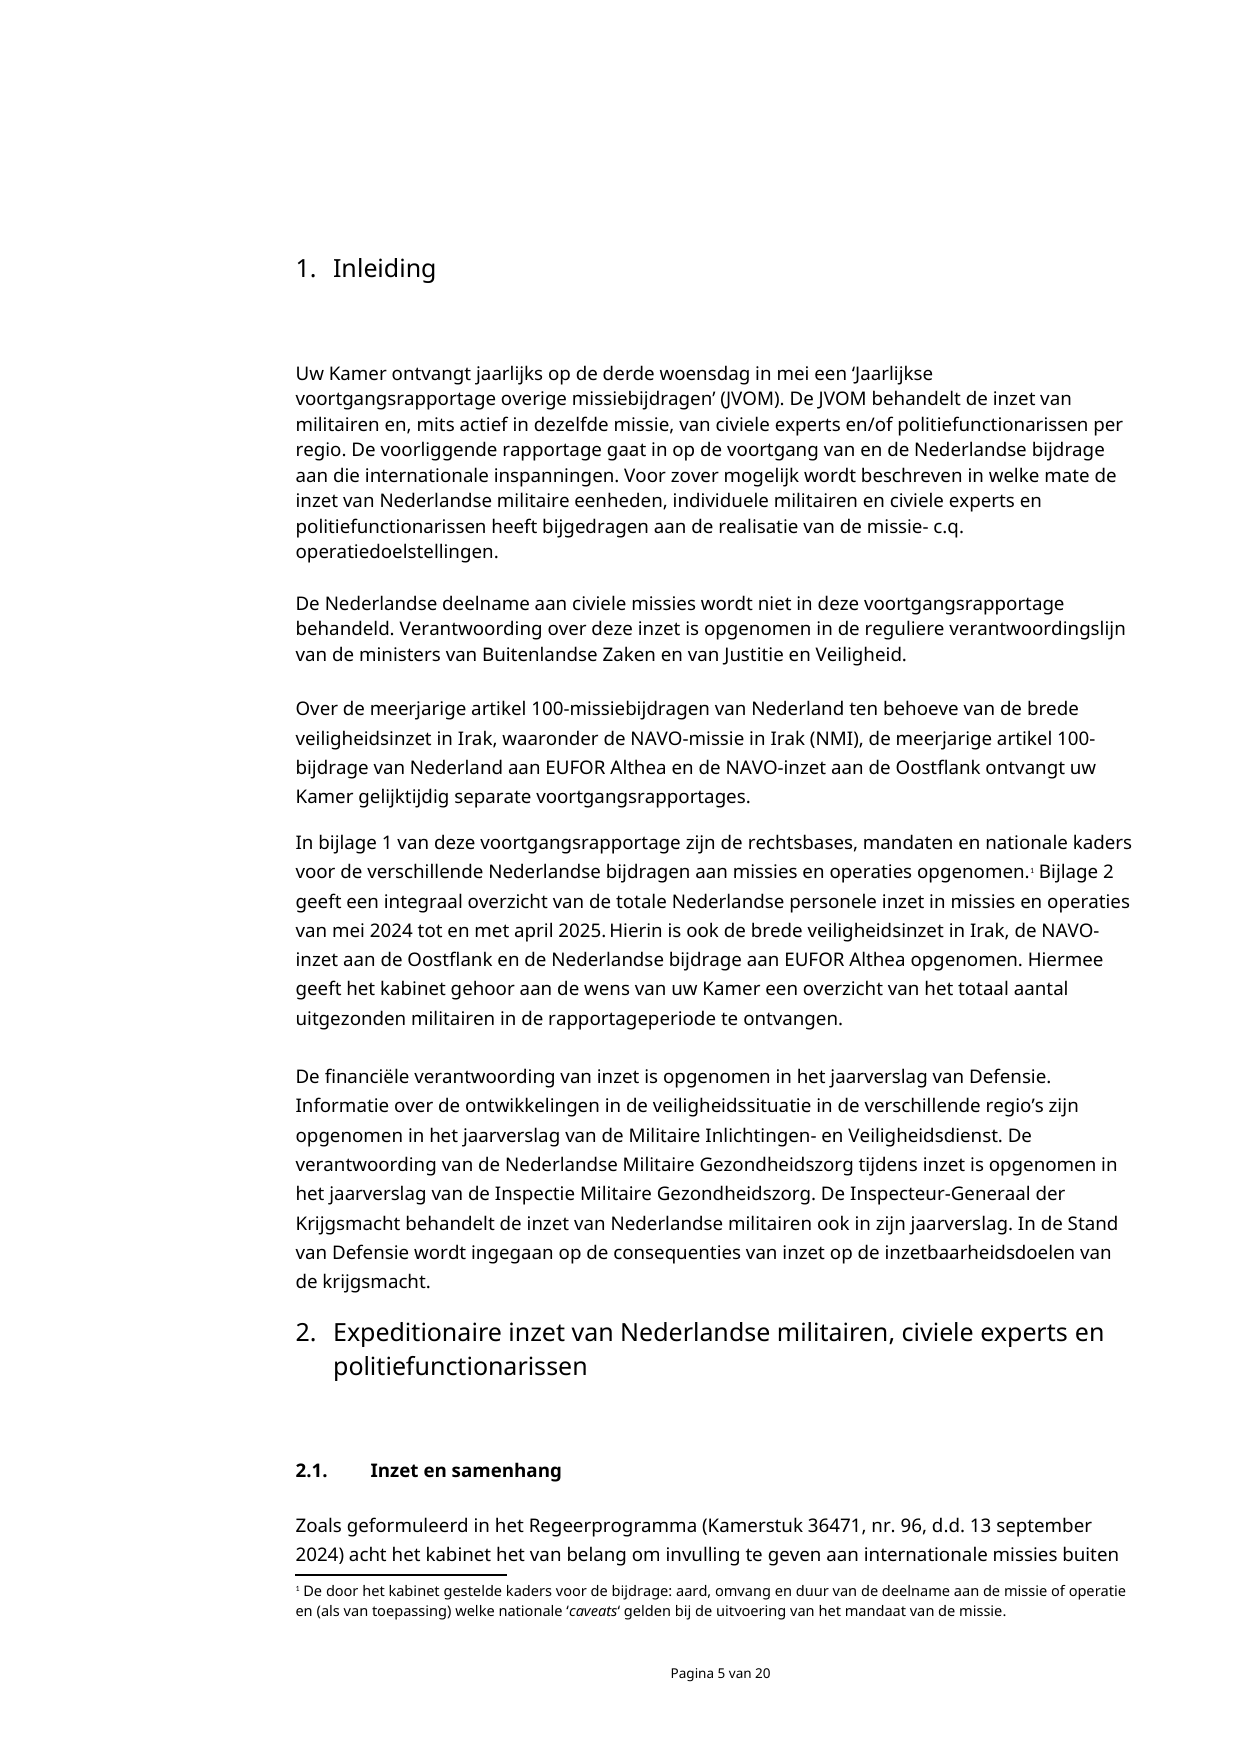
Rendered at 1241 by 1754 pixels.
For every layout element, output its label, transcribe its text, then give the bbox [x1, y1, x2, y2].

text In bijlage 1 van deze voortgangsrapportage zijn de rechtsbases, mandaten en nationale kaders voor de verschillende Nederlandse bijdragen aan missies en operaties opgenomen. Bijlage 2 geeft een integraal overzicht van de totale Nederlandse personele inzet in missies en operaties van mei 2024 tot en met april 2025. Hierin is ook de brede veiligheidsinzet in Irak, de NAVO-inzet aan de Oostflank en de Nederlandse bijdrage aan EUFOR Althea opgenomen. Hiermee geeft het kabinet gehoor aan de wens van uw Kamer een overzicht van het totaal aantal uitgezonden militairen in de rapportageperiode te ontvangen. [295, 829, 1137, 1031]
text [295, 1512, 1137, 1567]
text Over de meerjarige artikel 100-missiebijdragen van Nederland ten behoeve van de brede veiligheidsinzet in Irak, waaronder de NAVO-missie in Irak (NMI), de meerjarige artikel 100-bijdrage van Nederland aan EUFOR Althea en de NAVO-inzet aan de Oostflank ontvangt uw Kamer gelijktijdig separate voortgangsrapportages. [295, 696, 1137, 809]
subtitle Expeditionaire inzet van Nederlandse militairen, civiele experts en politiefunctionarissen [295, 1314, 1137, 1382]
subtitle Inleiding [295, 251, 1137, 285]
text De Nederlandse deelname aan civiele missies wordt niet in deze voortgangsrapportage behandeld. Verantwoording over deze inzet is opgenomen in de reguliere verantwoordingslijn van de ministers van Buitenlandse Zaken en van Justitie en Veiligheid. [295, 590, 1137, 666]
text Uw Kamer ontvangt jaarlijks op de derde woensdag in mei een ‘Jaarlijkse voortgangsrapportage overige missiebijdragen’ (JVOM). De JVOM behandelt de inzet van militairen en, mits actief in dezelfde missie, van civiele experts en/of politiefunctionarissen per regio. De voorliggende rapportage gaat in op de voortgang van en de Nederlandse bijdrage aan die internationale inspanningen. Voor zover mogelijk wordt beschreven in welke mate de inzet van Nederlandse militaire eenheden, individuele militairen en civiele experts en politiefunctionarissen heeft bijgedragen aan de realisatie van de missie- c.q. operatiedoelstellingen. [295, 360, 1137, 564]
subtitle Inzet en samenhang [295, 1457, 1137, 1483]
text De financiële verantwoording van inzet is opgenomen in het jaarverslag van Defensie. Informatie over de ontwikkelingen in de veiligheidssituatie in de verschillende regio’s zijn opgenomen in het jaarverslag van de Militaire Inlichtingen- en Veiligheidsdienst. De verantwoording van de Nederlandse Militaire Gezondheidszorg tijdens inzet is opgenomen in het jaarverslag van de Inspectie Militaire Gezondheidszorg. De Inspecteur-Generaal der Krijgsmacht behandelt de inzet van Nederlandse militairen ook in zijn jaarverslag. In de Stand van Defensie wordt ingegaan op de consequenties van inzet op de inzetbaarheidsdoelen van de krijgsmacht. [295, 1063, 1137, 1294]
